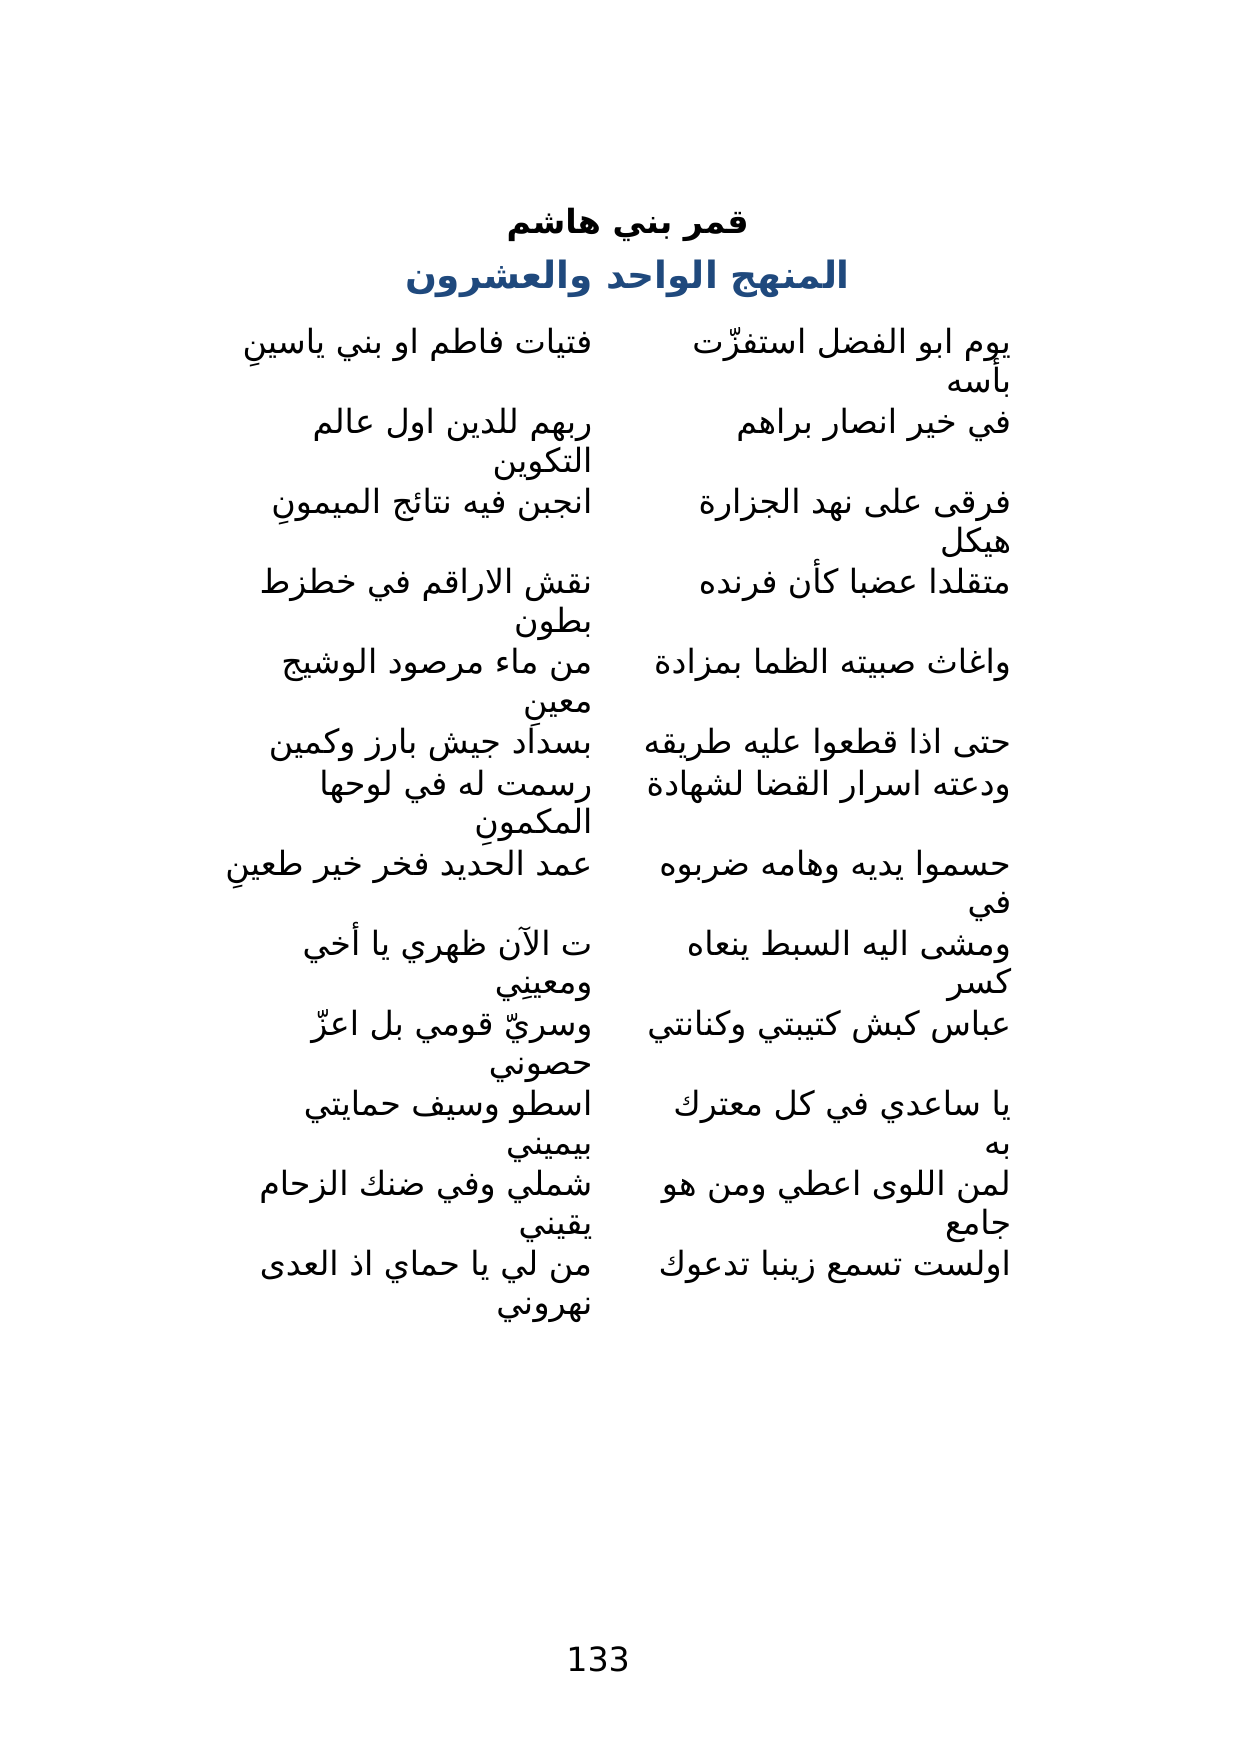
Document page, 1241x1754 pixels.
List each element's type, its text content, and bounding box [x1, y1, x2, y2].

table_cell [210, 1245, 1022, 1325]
subtitle المنهج الواحد والعشرون [222, 253, 1033, 297]
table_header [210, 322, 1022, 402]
text قمر بني هاشم [222, 202, 1033, 241]
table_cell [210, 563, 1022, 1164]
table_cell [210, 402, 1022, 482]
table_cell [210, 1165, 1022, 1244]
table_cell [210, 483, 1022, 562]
